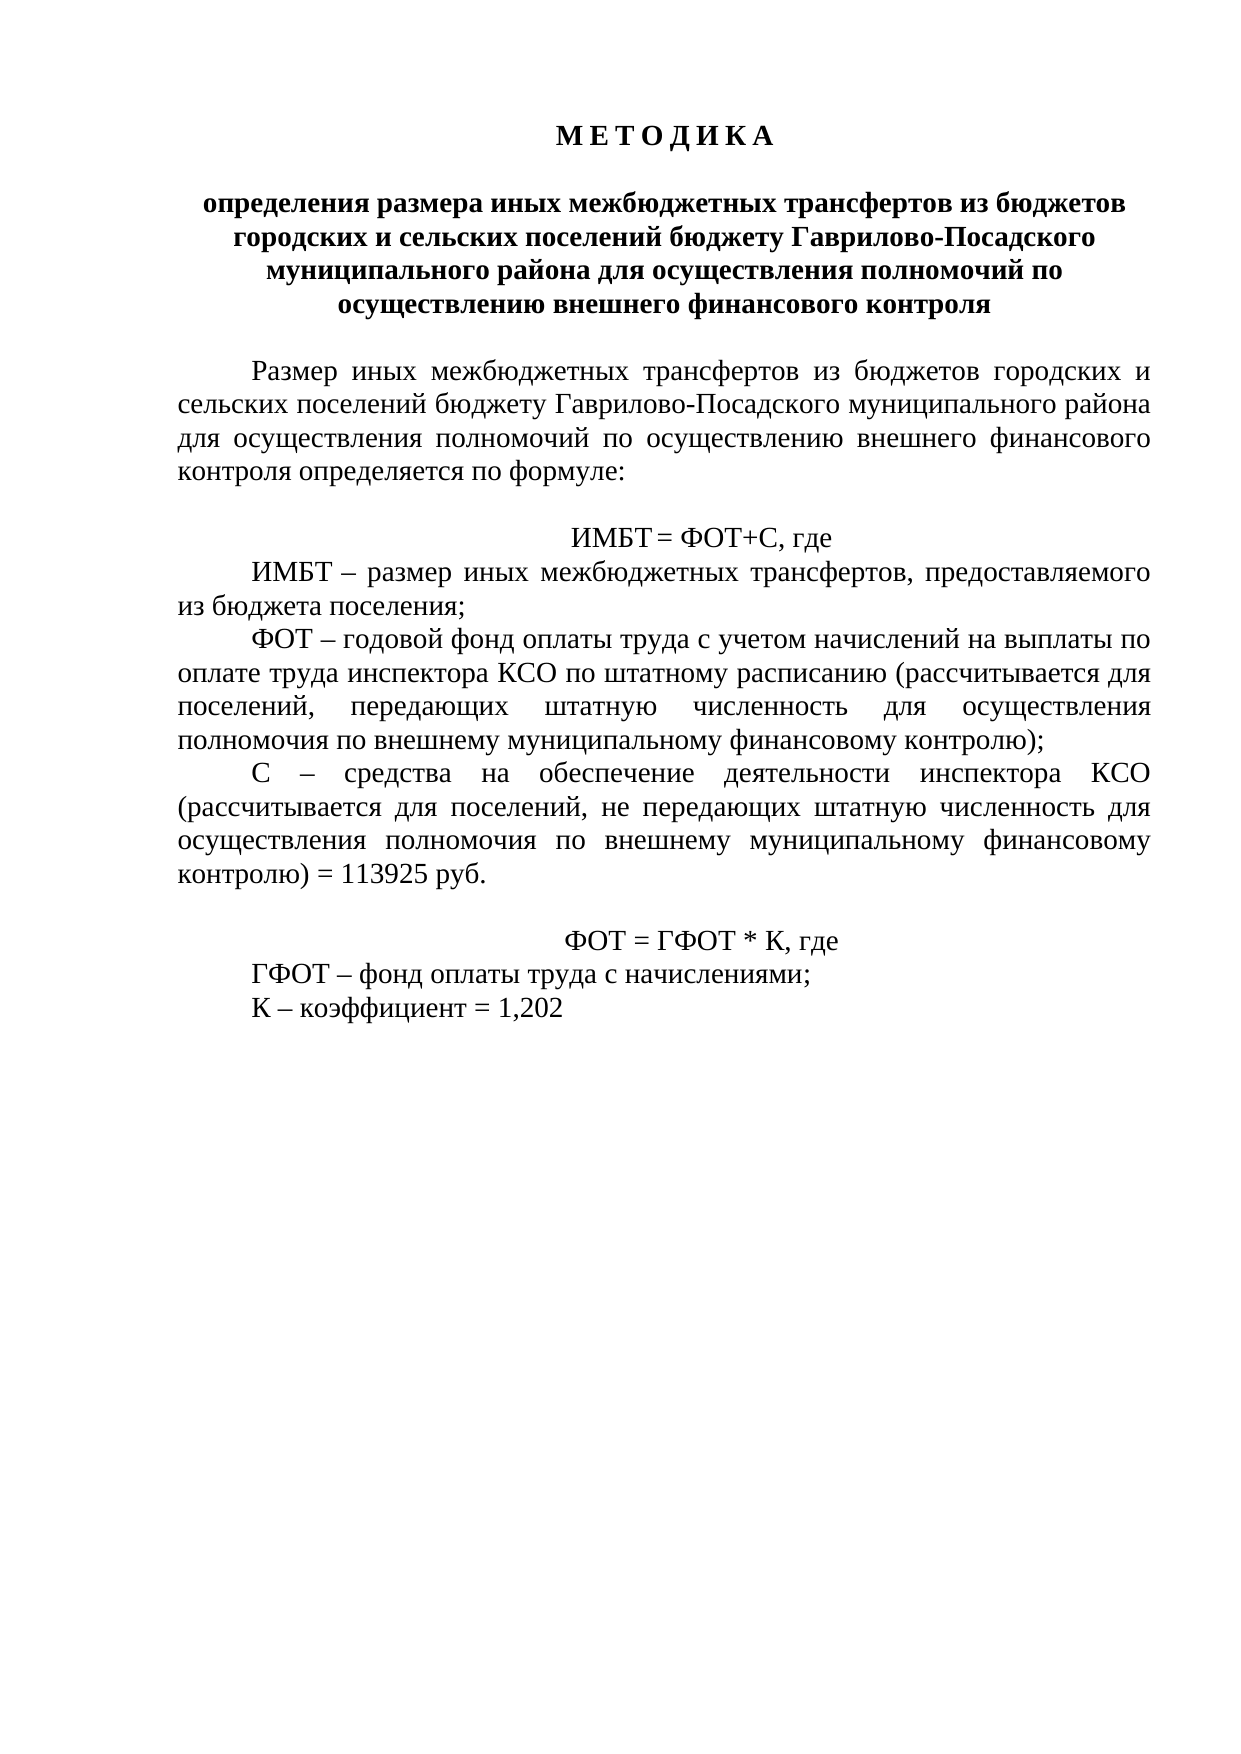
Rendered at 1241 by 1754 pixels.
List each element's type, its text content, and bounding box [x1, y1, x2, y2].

text С – средства на обеспечение деятельности инспектора КСО (рассчитывается для поселений, не передающих штатную численность для осуществления полномочия по внешнему муниципальному финансовому контролю) = 113925 руб. [177, 755, 1152, 889]
text Размер иных межбюджетных трансфертов из бюджетов городских и сельских поселений бюджету Гаврилово-Посадского муниципального района для осуществления полномочий по осуществлению внешнего финансового контроля определяется по формуле: [177, 353, 1152, 487]
text МЕТОДИКА [177, 118, 1152, 152]
text ФОТ – годовой фонд оплаты труда с учетом начислений на выплаты по оплате труда инспектора КСО по штатному расписанию (рассчитывается для поселений, передающих штатную численность для осуществления полномочия по внешнему муниципальному финансовому контролю); [177, 621, 1152, 755]
text ИМБТ – размер иных межбюджетных трансфертов, предоставляемого из бюджета поселения; [177, 554, 1152, 621]
text ГФОТ – фонд оплаты труда с начислениями; [177, 957, 1152, 990]
text ФОТ = ГФОТ * К, где [177, 923, 1152, 957]
text К – коэффициент = 1,202 [177, 990, 1152, 1024]
text определения размера иных межбюджетных трансфертов из бюджетов городских и сельских поселений бюджету Гаврилово-Посадского муниципального района для осуществления полномочий по осуществлению внешнего финансового контроля [177, 185, 1152, 319]
text ИМБТ = ФОТ+С, где [177, 521, 1152, 554]
